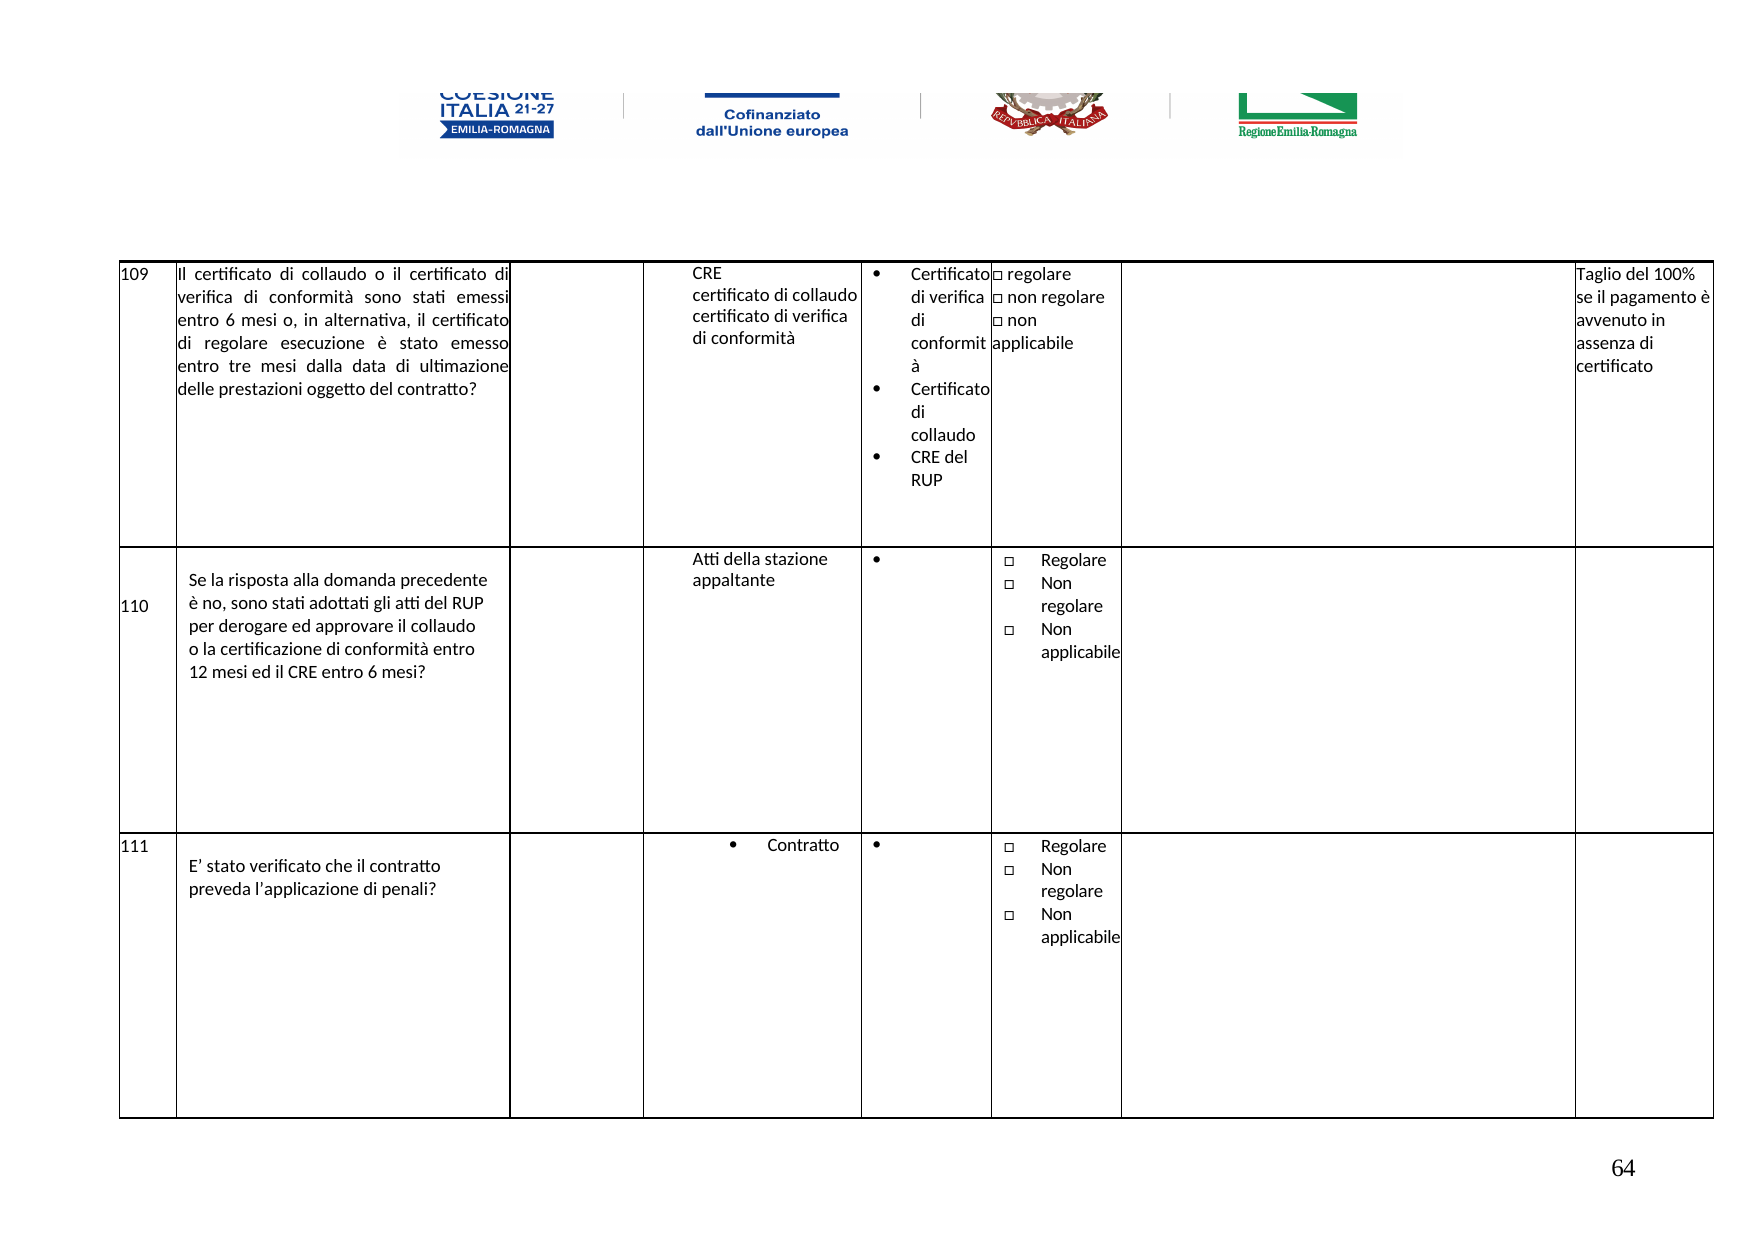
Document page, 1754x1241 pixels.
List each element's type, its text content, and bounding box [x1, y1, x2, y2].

table_cell Contratto [644, 834, 861, 1117]
table_cell [862, 548, 991, 832]
table_cell Regolare Non regolare Non applicabile [992, 548, 1121, 832]
table_cell Atti della stazione appaltante [644, 548, 861, 832]
table_cell E’ stato verificato che il contratto preveda l’applicazione di penali? [177, 834, 509, 1117]
table_cell [1576, 834, 1713, 1117]
table_cell 110 [120, 548, 176, 832]
table_cell [511, 548, 643, 832]
table_cell Il certificato di collaudo o il certificato di verifica di conformità sono stati emessi entro 6 mesi o, in alternativa, il certificato di regolare esecuzione è stato emesso entro tre mesi dalla data di ultimazione delle prestazioni oggetto del contratto? [177, 263, 509, 546]
table_cell □ regolare □ non regolare □ non applicabile [992, 263, 1121, 546]
table_cell [511, 263, 643, 546]
picture [399, 93, 1403, 159]
table_cell 111 [120, 834, 176, 1117]
table_cell Regolare Non regolare Non applicabile [992, 834, 1121, 1117]
table_cell [511, 834, 643, 1117]
table_cell Taglio del 100% se il pagamento è avvenuto in assenza di certificato [1576, 263, 1713, 546]
table_cell CRE certificato di collaudo certificato di verifica di conformità [644, 263, 861, 546]
table_cell [1576, 548, 1713, 832]
table_cell [1122, 263, 1575, 546]
table_cell [1122, 834, 1575, 1117]
table_cell [862, 834, 991, 1117]
table_cell Se la risposta alla domanda precedente è no, sono stati adottati gli atti del RUP per derogare ed approvare il collaudo o la certificazione di conformità entro 12 mesi ed il CRE entro 6 mesi? [177, 548, 509, 832]
table_cell Certificato di verifica di conformità Certificato di collaudo CRE del RUP [862, 263, 991, 546]
table_cell [1122, 548, 1575, 832]
table_cell 109 [120, 263, 176, 546]
